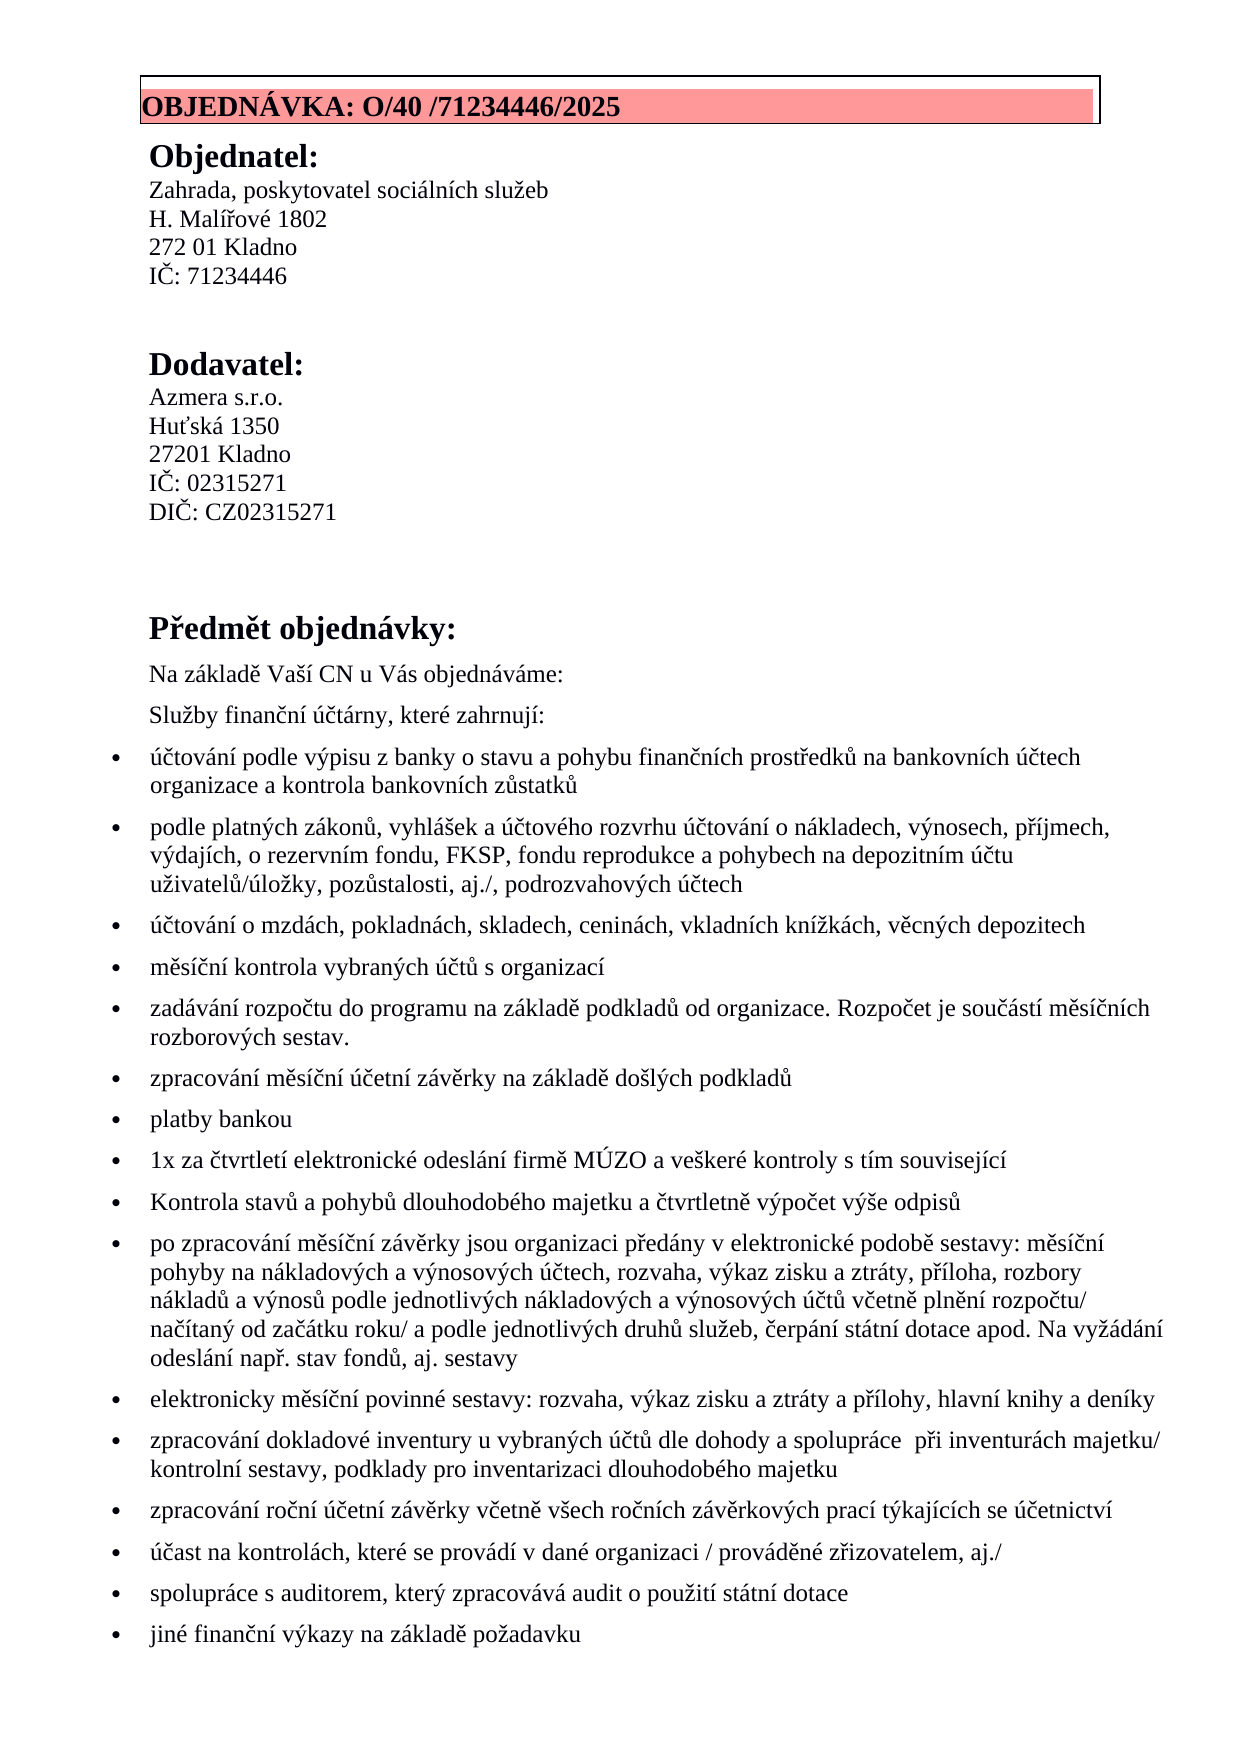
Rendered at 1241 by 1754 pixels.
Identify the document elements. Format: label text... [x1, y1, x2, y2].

text H. Malířové 1802 [75, 204, 1165, 232]
list podle platných zákonů, vyhlášek a účtového rozvrhu účtování o nákladech, výnosech, příjmech, výdajích, o rezervním fondu, FKSP, fondu reprodukce a pohybech na depozitním účtu uživatelů/úložky, pozůstalosti, aj./, podrozvahových účtech [112, 812, 1165, 898]
list platby bankou [112, 1104, 1165, 1133]
text Předmět objednávky: [75, 608, 1165, 647]
list 1x za čtvrtletí elektronické odeslání firmě MÚZO a veškeré kontroly s tím související [112, 1145, 1165, 1174]
list účtování podle výpisu z banky o stavu a pohybu finančních prostředků na bankovních účtech organizace a kontrola bankovních zůstatků [112, 742, 1165, 799]
list jiné finanční výkazy na základě požadavku [112, 1619, 1165, 1648]
text Služby finanční účtárny, které zahrnují: [75, 700, 1165, 729]
text Dodavatel: [75, 344, 1165, 382]
list účast na kontrolách, které se provádí v dané organizaci / prováděné zřizovatelem, aj./ [112, 1537, 1165, 1565]
list měsíční kontrola vybraných účtů s organizací [112, 952, 1165, 980]
text 272 01 Kladno [75, 232, 1165, 261]
list zadávání rozpočtu do programu na základě podkladů od organizace. Rozpočet je součástí měsíčních rozborových sestav. [112, 993, 1165, 1050]
text 27201 Kladno [75, 439, 1165, 468]
list spolupráce s auditorem, který zpracovává audit o použití státní dotace [112, 1578, 1165, 1607]
list zpracování dokladové inventury u vybraných účtů dle dohody a spolupráce při inventurách majetku/ kontrolní sestavy, podklady pro inventarizaci dlouhodobého majetku [112, 1425, 1165, 1483]
list elektronicky měsíční povinné sestavy: rozvaha, výkaz zisku a ztráty a přílohy, hlavní knihy a deníky [112, 1384, 1165, 1413]
table_header OBJEDNÁVKA: O/40 /71234446/2025 [141, 77, 1099, 123]
list po zpracování měsíční závěrky jsou organizaci předány v elektronické podobě sestavy: měsíční pohyby na nákladových a výnosových účtech, rozvaha, výkaz zisku a ztráty, příloha, rozbory nákladů a výnosů podle jednotlivých nákladových a výnosových účtů včetně plnění rozpočtu/ načítaný od začátku roku/ a podle jednotlivých druhů služeb, čerpání státní dotace apod. Na vyžádání odeslání např. stav fondů, aj. sestavy [112, 1228, 1165, 1372]
text IČ: 71234446 [75, 261, 1165, 290]
text Na základě Vaší CN u Vás objednáváme: [75, 659, 1165, 688]
list Kontrola stavů a pohybů dlouhodobého majetku a čtvrtletně výpočet výše odpisů [112, 1187, 1165, 1215]
text Huťská 1350 [75, 411, 1165, 439]
list zpracování měsíční účetní závěrky na základě došlých podkladů [112, 1063, 1165, 1092]
list účtování o mzdách, pokladnách, skladech, ceninách, vkladních knížkách, věcných depozitech [112, 910, 1165, 939]
text DIČ: CZ02315271 [75, 497, 1165, 526]
list zpracování roční účetní závěrky včetně všech ročních závěrkových prací týkajících se účetnictví [112, 1495, 1165, 1524]
text Objednatel: [75, 137, 1165, 175]
text IČ: 02315271 [75, 468, 1165, 497]
text Zahrada, poskytovatel sociálních služeb [75, 175, 1165, 204]
text Azmera s.r.o. [75, 382, 1165, 411]
